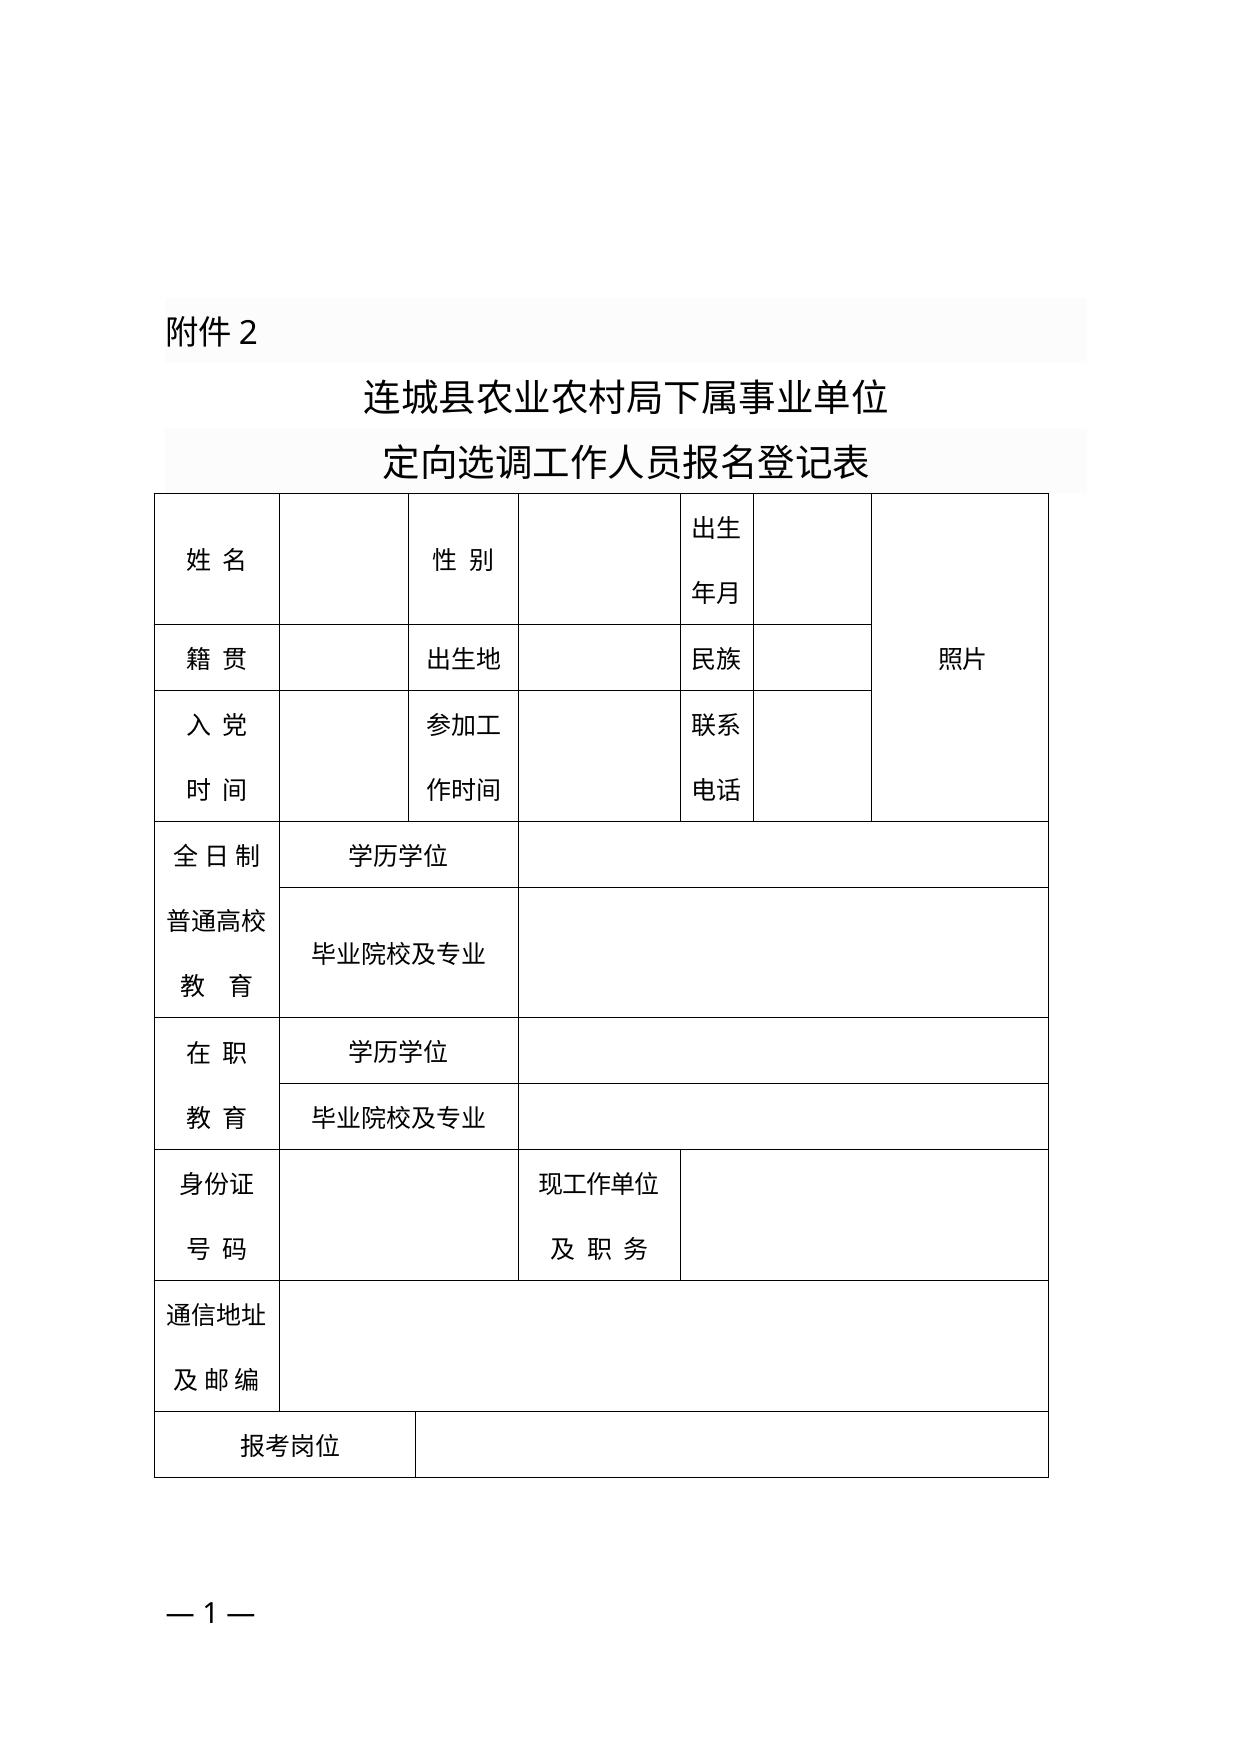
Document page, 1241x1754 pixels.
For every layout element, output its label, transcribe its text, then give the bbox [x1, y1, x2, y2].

text 定向选调工作人员报名登记表 [165, 428, 1087, 493]
table_cell [416, 1412, 1048, 1477]
table_header [519, 494, 680, 624]
table_cell 在 职 教 育 [155, 1018, 279, 1149]
table_cell 身份证 号 码 [155, 1150, 279, 1280]
table_cell [754, 691, 871, 821]
table_cell 民族 [681, 625, 753, 690]
table_cell [519, 1018, 1048, 1083]
table_cell 毕业院校及专业 [280, 1084, 518, 1149]
table_cell [754, 625, 871, 690]
table_cell 现工作单位 及 职 务 [519, 1150, 680, 1280]
table_header [754, 494, 871, 624]
table_cell 毕业院校及专业 [280, 888, 518, 1017]
table_cell [280, 1150, 518, 1280]
table_cell [519, 625, 680, 690]
table_header 姓 名 [155, 494, 279, 624]
table_cell [681, 1150, 1048, 1280]
table_cell 通信地址 及 邮 编 [155, 1281, 279, 1411]
table_cell [519, 822, 1048, 887]
table_header 照片 [872, 494, 1048, 821]
table_header 出生 年月 [681, 494, 753, 624]
table_header 性 别 [409, 494, 518, 624]
table_cell [519, 888, 1048, 1017]
table_cell 入 党 时 间 [155, 691, 279, 821]
table_cell [280, 691, 408, 821]
table_cell 学历学位 [280, 1018, 518, 1083]
table_cell 参加工 作时间 [409, 691, 518, 821]
table_cell 籍 贯 [155, 625, 279, 690]
table_cell 报考岗位 [155, 1412, 415, 1477]
text 连城县农业农村局下属事业单位 [165, 363, 1087, 428]
table_cell 出生地 [409, 625, 518, 690]
table_cell [519, 1084, 1048, 1149]
text 附件2 [165, 298, 1087, 363]
table_cell [280, 1281, 1048, 1411]
table_cell 全 日 制 普通高校 教 育 [155, 822, 279, 1017]
table_cell [519, 691, 680, 821]
table_cell [280, 625, 408, 690]
table_cell 联系 电话 [681, 691, 753, 821]
table_header [280, 494, 408, 624]
table_cell 学历学位 [280, 822, 518, 887]
